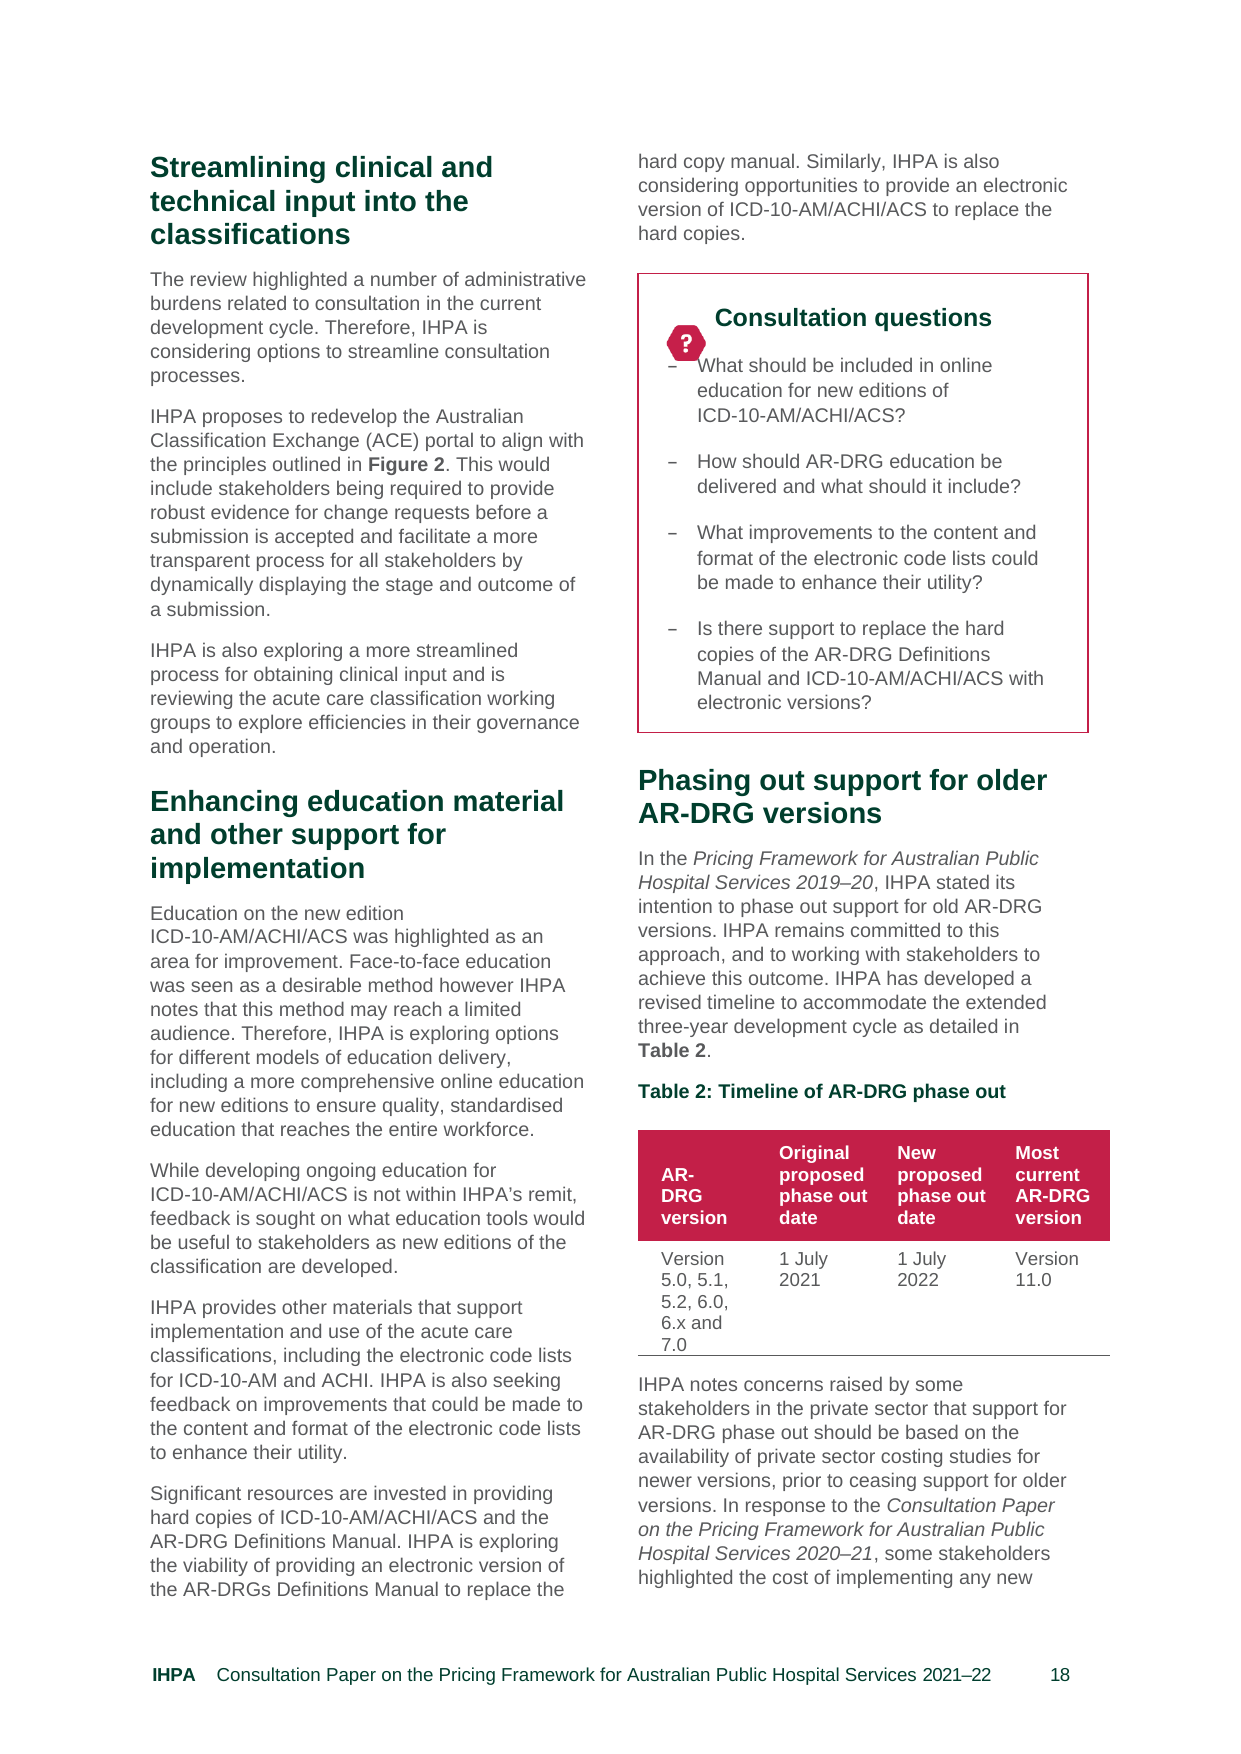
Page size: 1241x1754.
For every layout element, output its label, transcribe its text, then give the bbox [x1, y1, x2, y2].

table_cell 1 July 2022 [874, 1241, 992, 1355]
picture [666, 325, 706, 361]
subtitle Table 2: Timeline of AR-DRG phase out [638, 1080, 1075, 1103]
text Education on the new edition ICD-10-AM/ACHI/ACS was highlighted as an area for improvement. Face-to-face education was seen as a desirable method however IHPA notes that this method may reach a limited audience. Therefore, IHPA is exploring options for different models of education delivery, including a more comprehensive online education for new editions to ensure quality, standardised education that reaches the entire workforce. [150, 901, 587, 1141]
text Significant resources are invested in providing hard copies of ICD-10-AM/ACHI/ACS and the AR-DRG Definitions Manual. IHPA is exploring the viability of providing an electronic version of the AR-DRGs Definitions Manual to replace the hard copy manual. Similarly, IHPA is also considering opportunities to provide an electronic version of ICD-10-AM/ACHI/ACS to replace the hard copies. [638, 150, 1075, 245]
text IHPA proposes to redevelop the Australian Classification Exchange (ACE) portal to align with the principles outlined in Figure 2. This would include stakeholders being required to provide robust evidence for change requests before a submission is accepted and facilitate a more transparent process for all stakeholders by dynamically displaying the stage and outcome of a submission. [150, 405, 587, 620]
text Significant resources are invested in providing hard copies of ICD-10-AM/ACHI/ACS and the AR-DRG Definitions Manual. IHPA is exploring the viability of providing an electronic version of the AR-DRGs Definitions Manual to replace the hard copy manual. Similarly, IHPA is also considering opportunities to provide an electronic version of ICD-10-AM/ACHI/ACS to replace the hard copies. [150, 1482, 587, 1601]
table_header Most current AR-DRG version [992, 1130, 1110, 1241]
subtitle Streamlining clinical and technical input into the classifications [150, 150, 602, 251]
table_header AR-DRG version [638, 1130, 756, 1241]
text The review highlighted a number of administrative burdens related to consultation in the current development cycle. Therefore, IHPA is considering options to streamline consultation processes. [150, 268, 587, 387]
table_cell 1 July 2021 [756, 1241, 874, 1355]
table_header Original proposed phase out date [756, 1130, 874, 1241]
text IHPA provides other materials that support implementation and use of the acute care classifications, including the electronic code lists for ICD-10-AM and ACHI. IHPA is also seeking feedback on improvements that could be made to the content and format of the electronic code lists to enhance their utility. [150, 1296, 587, 1463]
table_cell Version 5.0, 5.1, 5.2, 6.0, 6.x and 7.0 [638, 1241, 756, 1355]
table_header New proposed phase out date [874, 1130, 992, 1241]
text IHPA is also exploring a more streamlined process for obtaining clinical input and is reviewing the acute care classification working groups to explore efficiencies in their governance and operation. [150, 638, 587, 757]
subtitle Phasing out support for older AR-DRG versions [638, 271, 1090, 830]
table_cell Version 11.0 [992, 1241, 1110, 1355]
text While developing ongoing education for ICD-10-AM/ACHI/ACS is not within IHPA’s remit, feedback is sought on what education tools would be useful to stakeholders as new editions of the classification are developed. [150, 1159, 587, 1278]
subtitle Enhancing education material and other support for implementation [150, 784, 602, 884]
text In the Pricing Framework for Australian Public Hospital Services 2019–20, IHPA stated its intention to phase out support for old AR-DRG versions. IHPA remains committed to this approach, and to working with stakeholders to achieve this outcome. IHPA has developed a revised timeline to accommodate the extended three-year development cycle as detailed in Table 2. [638, 847, 1075, 1062]
